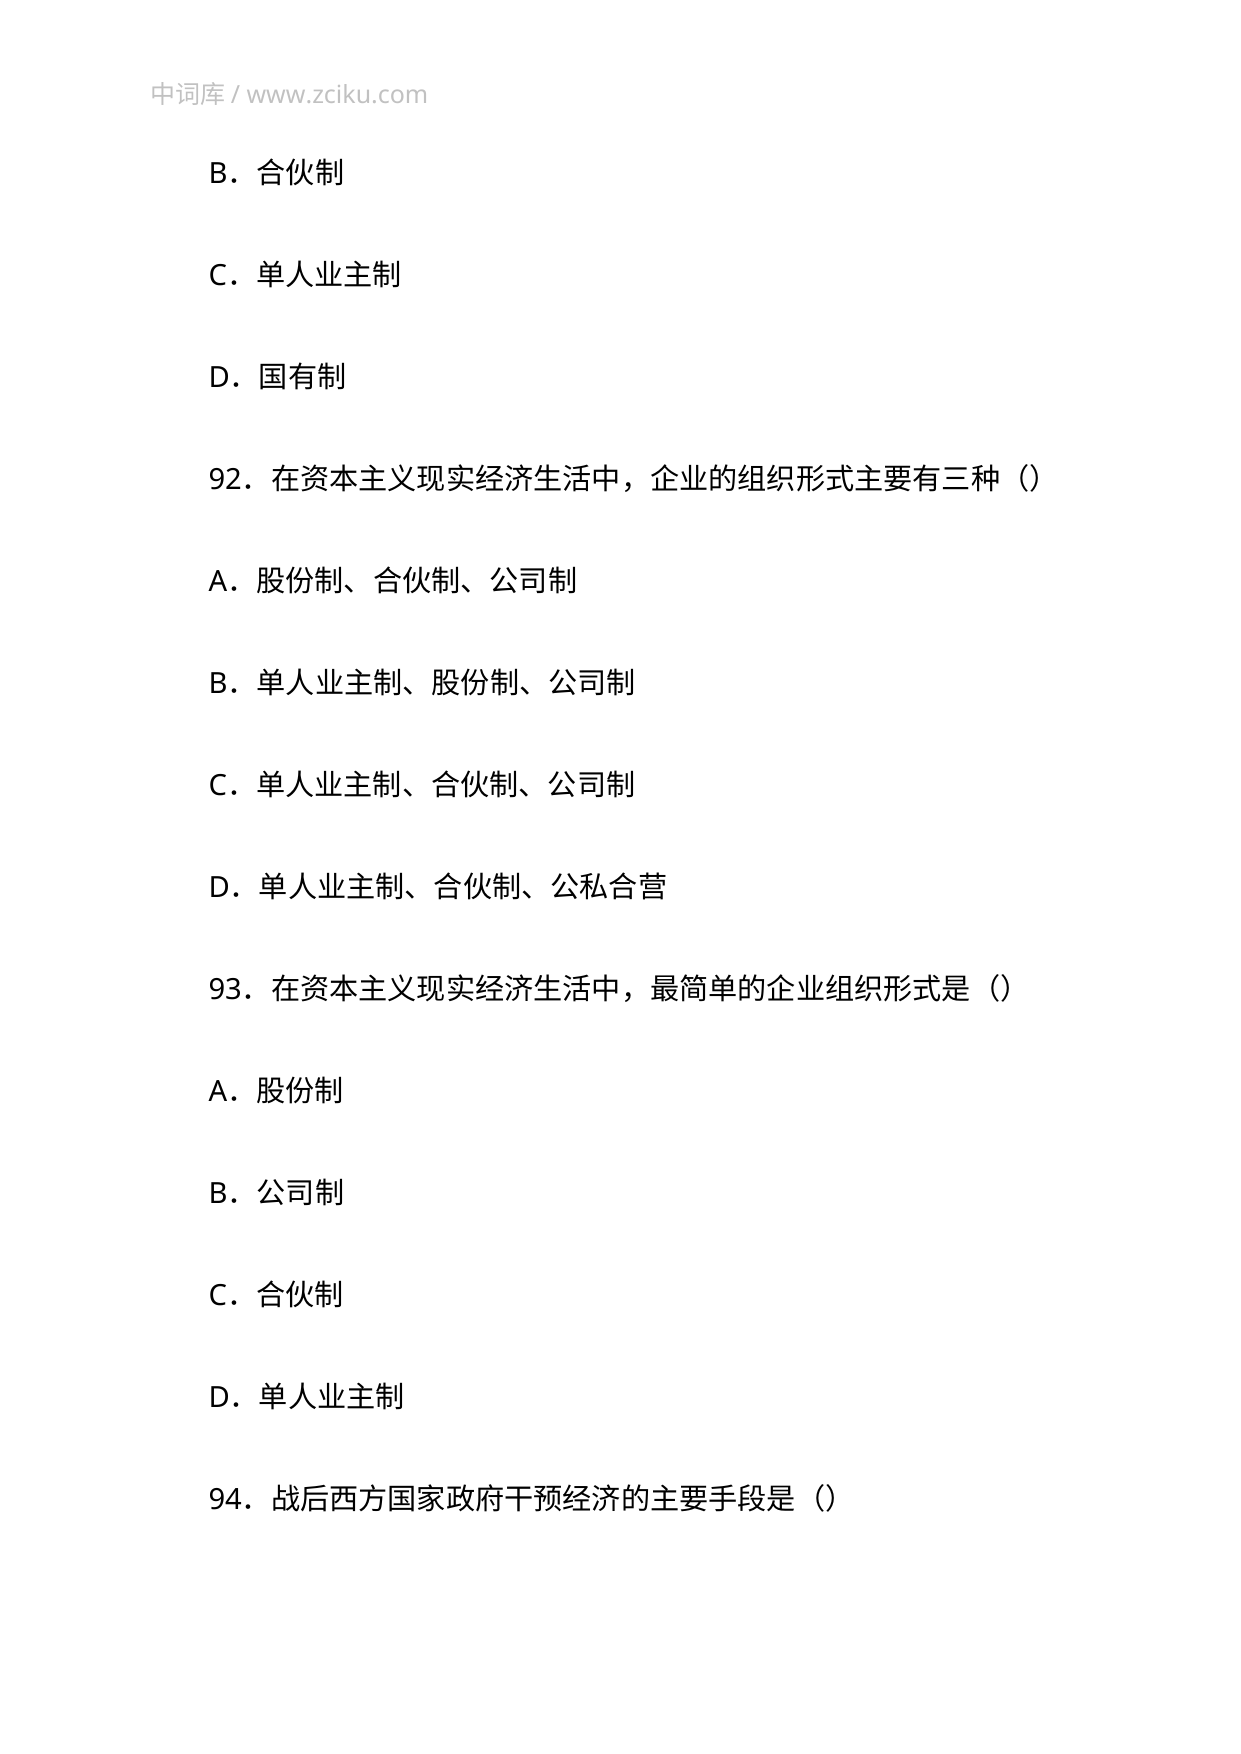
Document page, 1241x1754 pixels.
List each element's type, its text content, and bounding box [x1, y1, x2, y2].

text C．合伙制 [150, 1272, 1090, 1314]
text 92．在资本主义现实经济生活中，企业的组织形式主要有三种（） [150, 456, 1090, 498]
text B．单人业主制、股份制、公司制 [150, 660, 1090, 702]
text B．合伙制 [150, 150, 1090, 192]
text 94．战后西方国家政府干预经济的主要手段是（） [150, 1476, 1090, 1518]
text A．股份制 [150, 1068, 1090, 1110]
text C．单人业主制、合伙制、公司制 [150, 762, 1090, 804]
text A．股份制、合伙制、公司制 [150, 558, 1090, 600]
text 93．在资本主义现实经济生活中，最简单的企业组织形式是（） [150, 966, 1090, 1008]
text B．公司制 [150, 1170, 1090, 1212]
text D．单人业主制 [150, 1374, 1090, 1416]
text D．国有制 [150, 354, 1090, 396]
text D．单人业主制、合伙制、公私合营 [150, 864, 1090, 906]
text C．单人业主制 [150, 252, 1090, 294]
